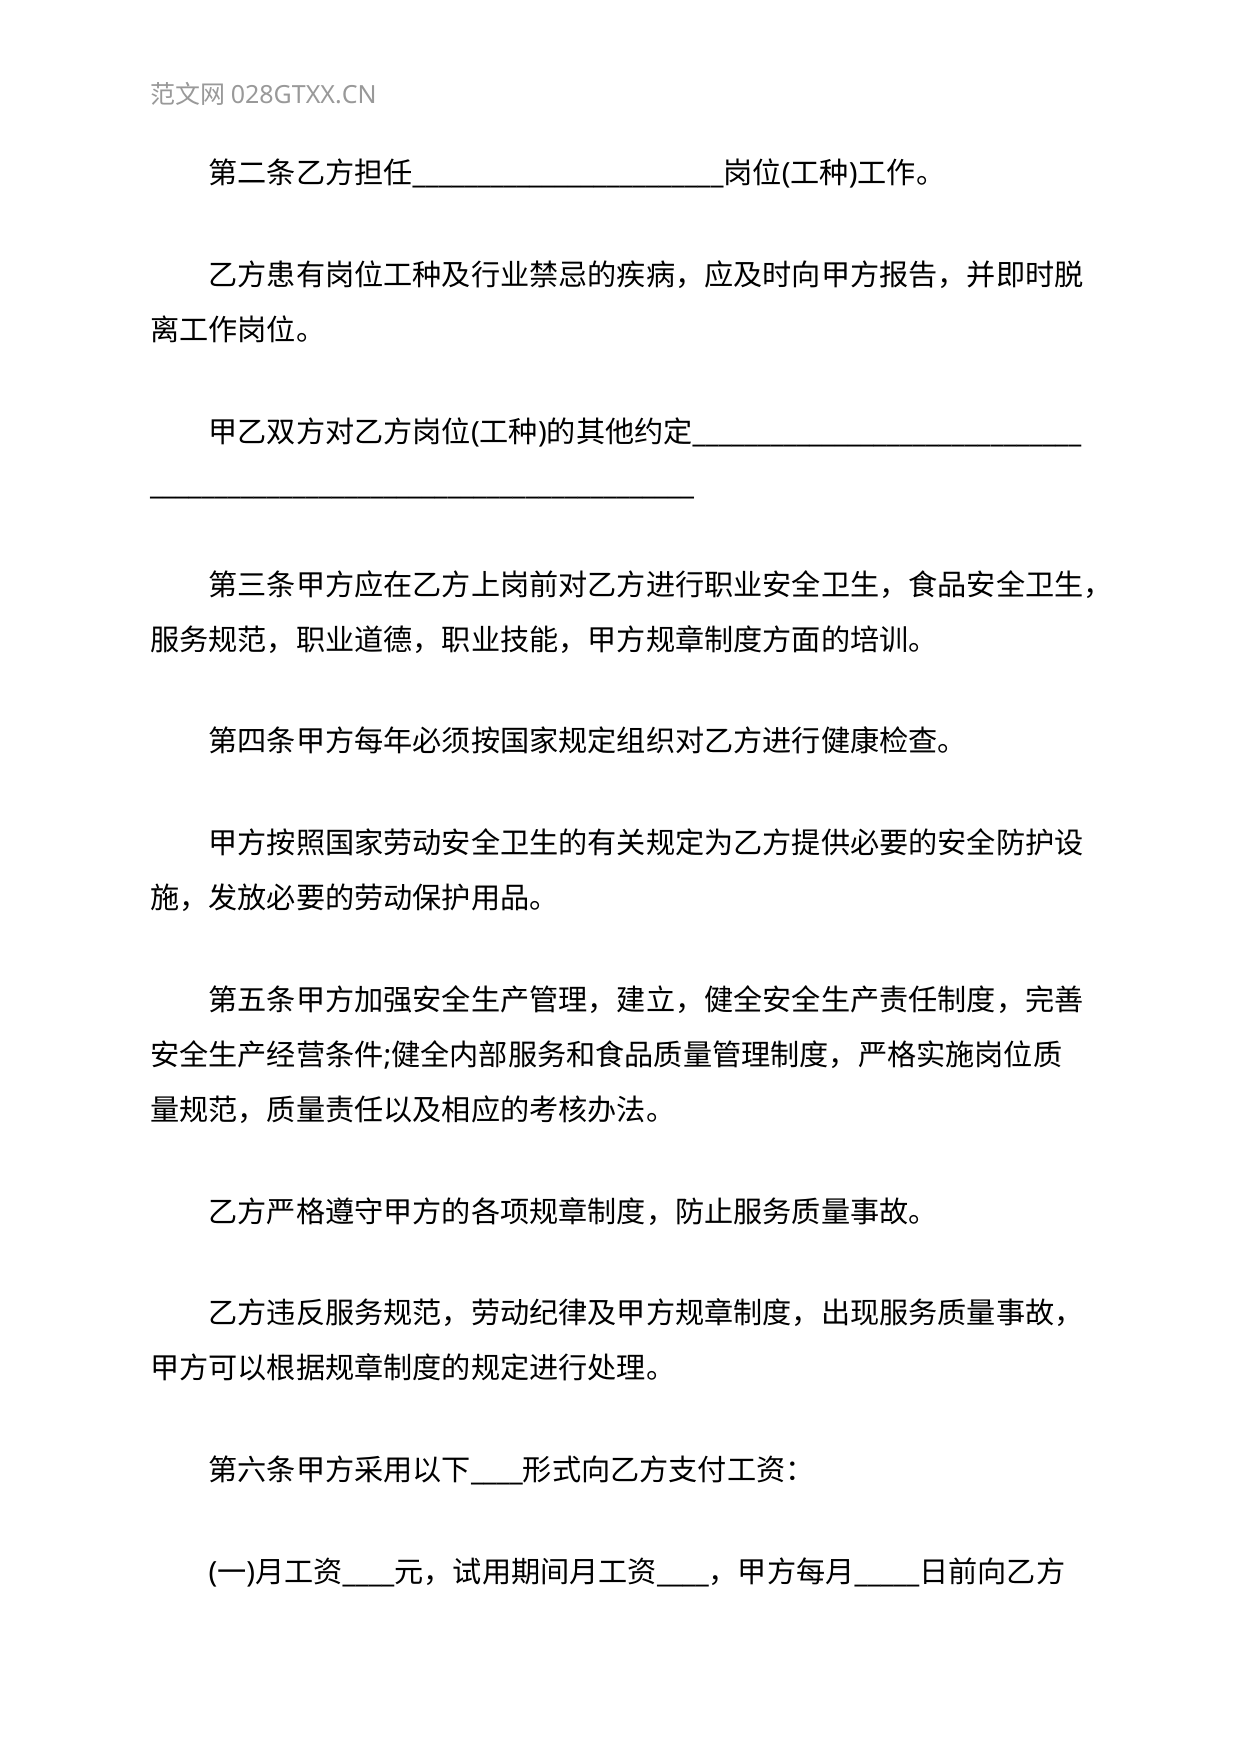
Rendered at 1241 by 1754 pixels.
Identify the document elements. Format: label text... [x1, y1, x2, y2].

text 乙方严格遵守甲方的各项规章制度，防止服务质量事故。 [150, 1188, 1090, 1230]
text 乙方违反服务规范，劳动纪律及甲方规章制度，出现服务质量事故，甲方可以根据规章制度的规定进行处理。 [150, 1290, 1090, 1387]
text 乙方患有岗位工种及行业禁忌的疾病，应及时向甲方报告，并即时脱离工作岗位。 [150, 252, 1090, 349]
text 甲方按照国家劳动安全卫生的有关规定为乙方提供必要的安全防护设施，发放必要的劳动保护用品。 [150, 820, 1090, 917]
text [150, 1548, 1090, 1591]
text 甲乙双方对乙方岗位(工种)的其他约定________________________________________________________________________ [150, 409, 1090, 503]
text 第二条乙方担任________________________岗位(工种)工作。 [150, 150, 1090, 192]
text 第六条甲方采用以下____形式向乙方支付工资： [150, 1447, 1090, 1489]
text 第三条甲方应在乙方上岗前对乙方进行职业安全卫生，食品安全卫生，服务规范，职业道德，职业技能，甲方规章制度方面的培训。 [150, 561, 1090, 658]
text 第五条甲方加强安全生产管理，建立，健全安全生产责任制度，完善安全生产经营条件;健全内部服务和食品质量管理制度，严格实施岗位质量规范，质量责任以及相应的考核办法。 [150, 976, 1090, 1129]
text 第四条甲方每年必须按国家规定组织对乙方进行健康检查。 [150, 718, 1090, 760]
